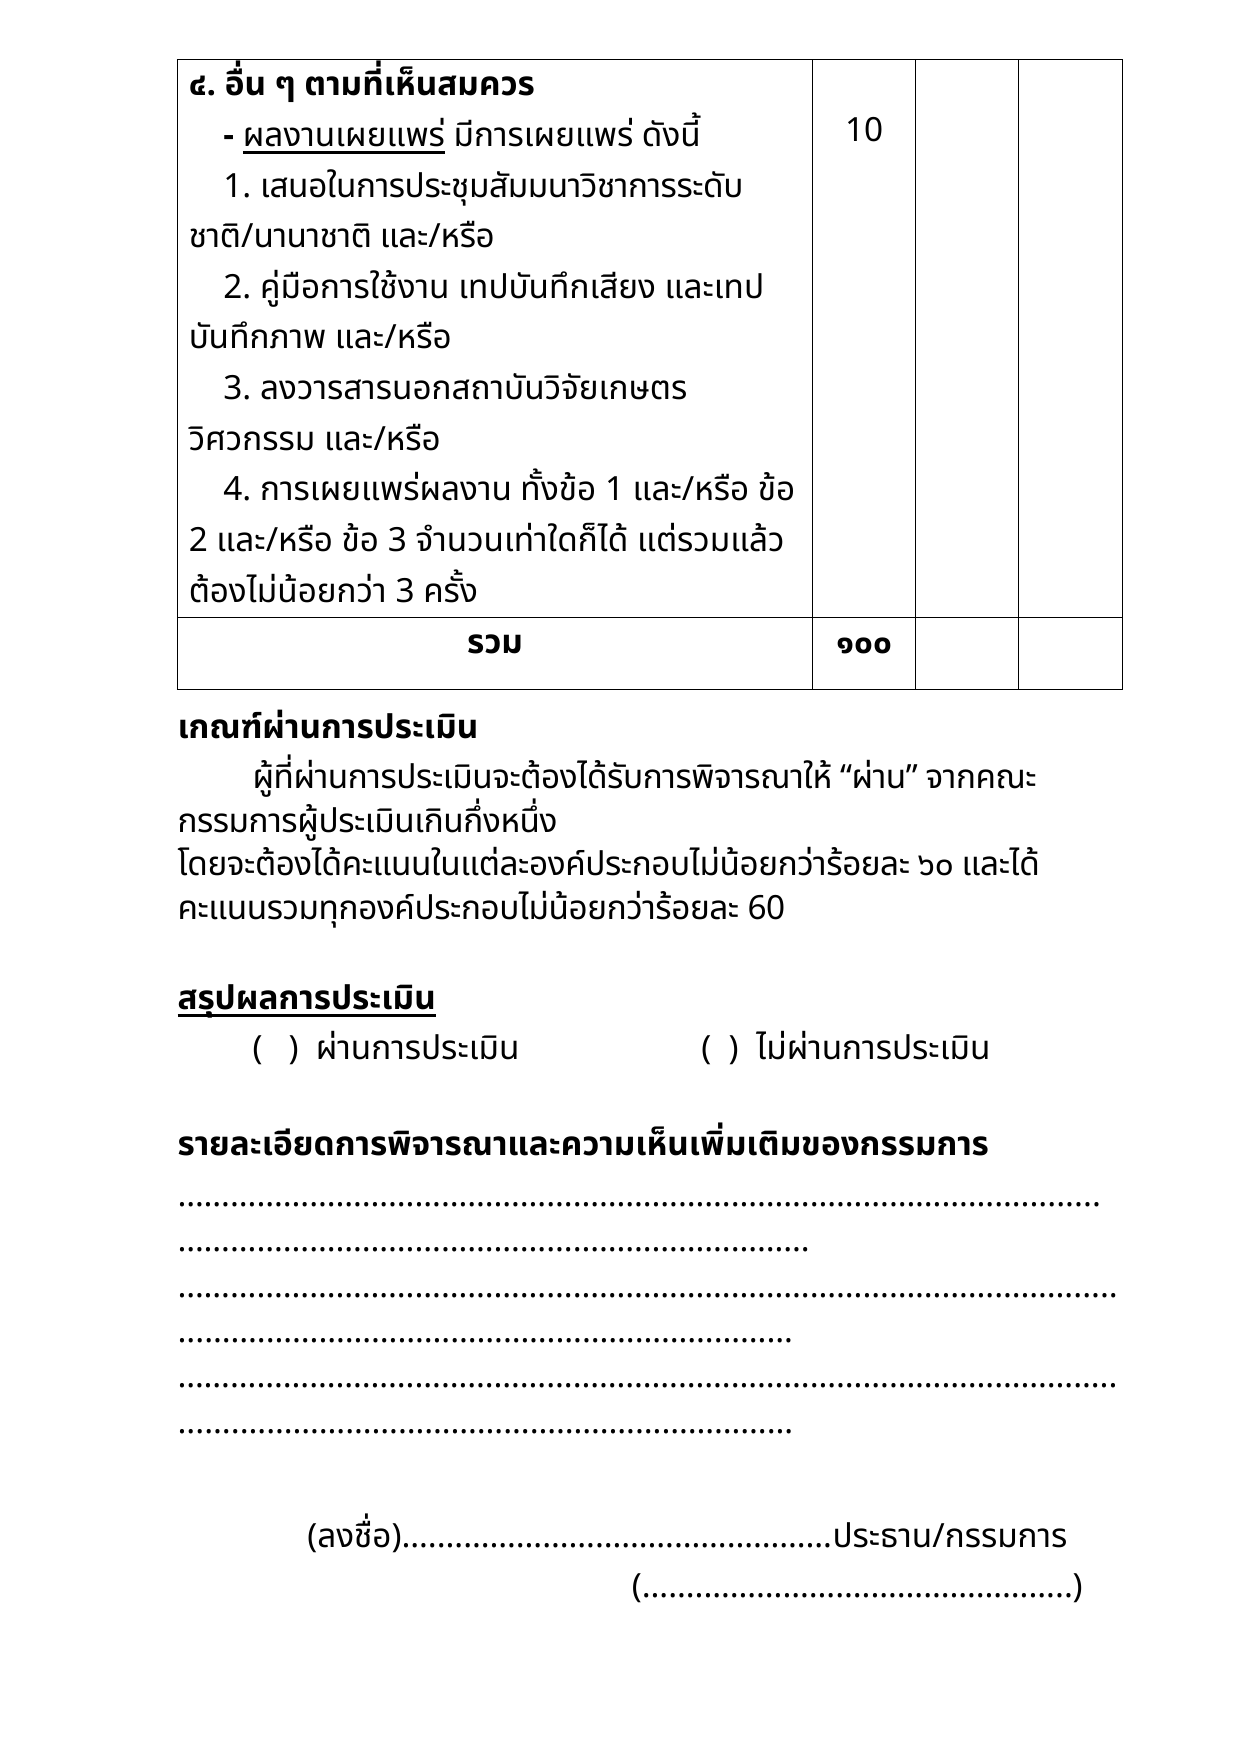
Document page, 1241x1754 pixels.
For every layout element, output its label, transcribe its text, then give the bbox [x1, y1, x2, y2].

text เกณฑ์ผ่านการประเมิน [177, 703, 1122, 753]
text ( ) ผ่านการประเมิน ( ) ไม่ผ่านการประเมิน [215, 1024, 1122, 1075]
text …………………………………………………………………………………………….........……………………………………………………… [177, 1352, 1122, 1443]
table_cell ๑๐๐ [813, 618, 915, 689]
table_cell [916, 60, 1018, 617]
text รายละเอียดการพิจารณาและความเห็นเพิ่มเติมของกรรมการ [177, 1120, 1122, 1171]
table_cell [1019, 618, 1122, 689]
table_cell [916, 618, 1018, 689]
table_cell รวม [178, 618, 812, 689]
text (ลงชื่อ)….………………………………………ประธาน/กรรมการ [204, 1483, 1122, 1562]
table_cell [1019, 60, 1122, 617]
table_cell ๔. อื่น ๆ ตามที่เห็นสมควร - ผลงานเผยแพร่ มีการเผยแพร่ ดังนี้ 1. เสนอในการประชุมสัมมนาวิชาการระดับชาติ/นานาชาติ และ/หรือ 2. คู่มือการใช้งาน เทปบันทึกเสียง และเทปบันทึกภาพ และ/หรือ 3. ลงวารสารนอกสถาบันวิจัยเกษตรวิศวกรรม และ/หรือ 4. การเผยแพร่ผลงาน ทั้งข้อ 1 และ/หรือ ข้อ 2 และ/หรือ ข้อ 3 จำนวนเท่าใดก็ได้ แต่รวมแล้วต้องไม่น้อยกว่า 3 ครั้ง [178, 60, 812, 617]
text ผู้ที่ผ่านการประเมินจะต้องได้รับการพิจารณาให้ “ผ่าน” จากคณะกรรมการผู้ประเมินเกินกึ่งหนึ่ง โดยจะต้องได้คะแนนในแต่ละองค์ประกอบไม่น้อยกว่าร้อยละ ๖๐ และได้คะแนนรวมทุกองค์ประกอบไม่น้อยกว่าร้อยละ 60 [177, 753, 1122, 928]
text (…….…………….……………………..) [204, 1562, 1122, 1608]
text สรุปผลการประเมิน [177, 974, 1122, 1024]
text ………………………………………………………………………………………….........………………………………………………………… [177, 1261, 1122, 1352]
text …………………………………………………………………………………….........……………………………………………………………… [177, 1171, 1122, 1261]
table_cell 10 [813, 60, 915, 617]
